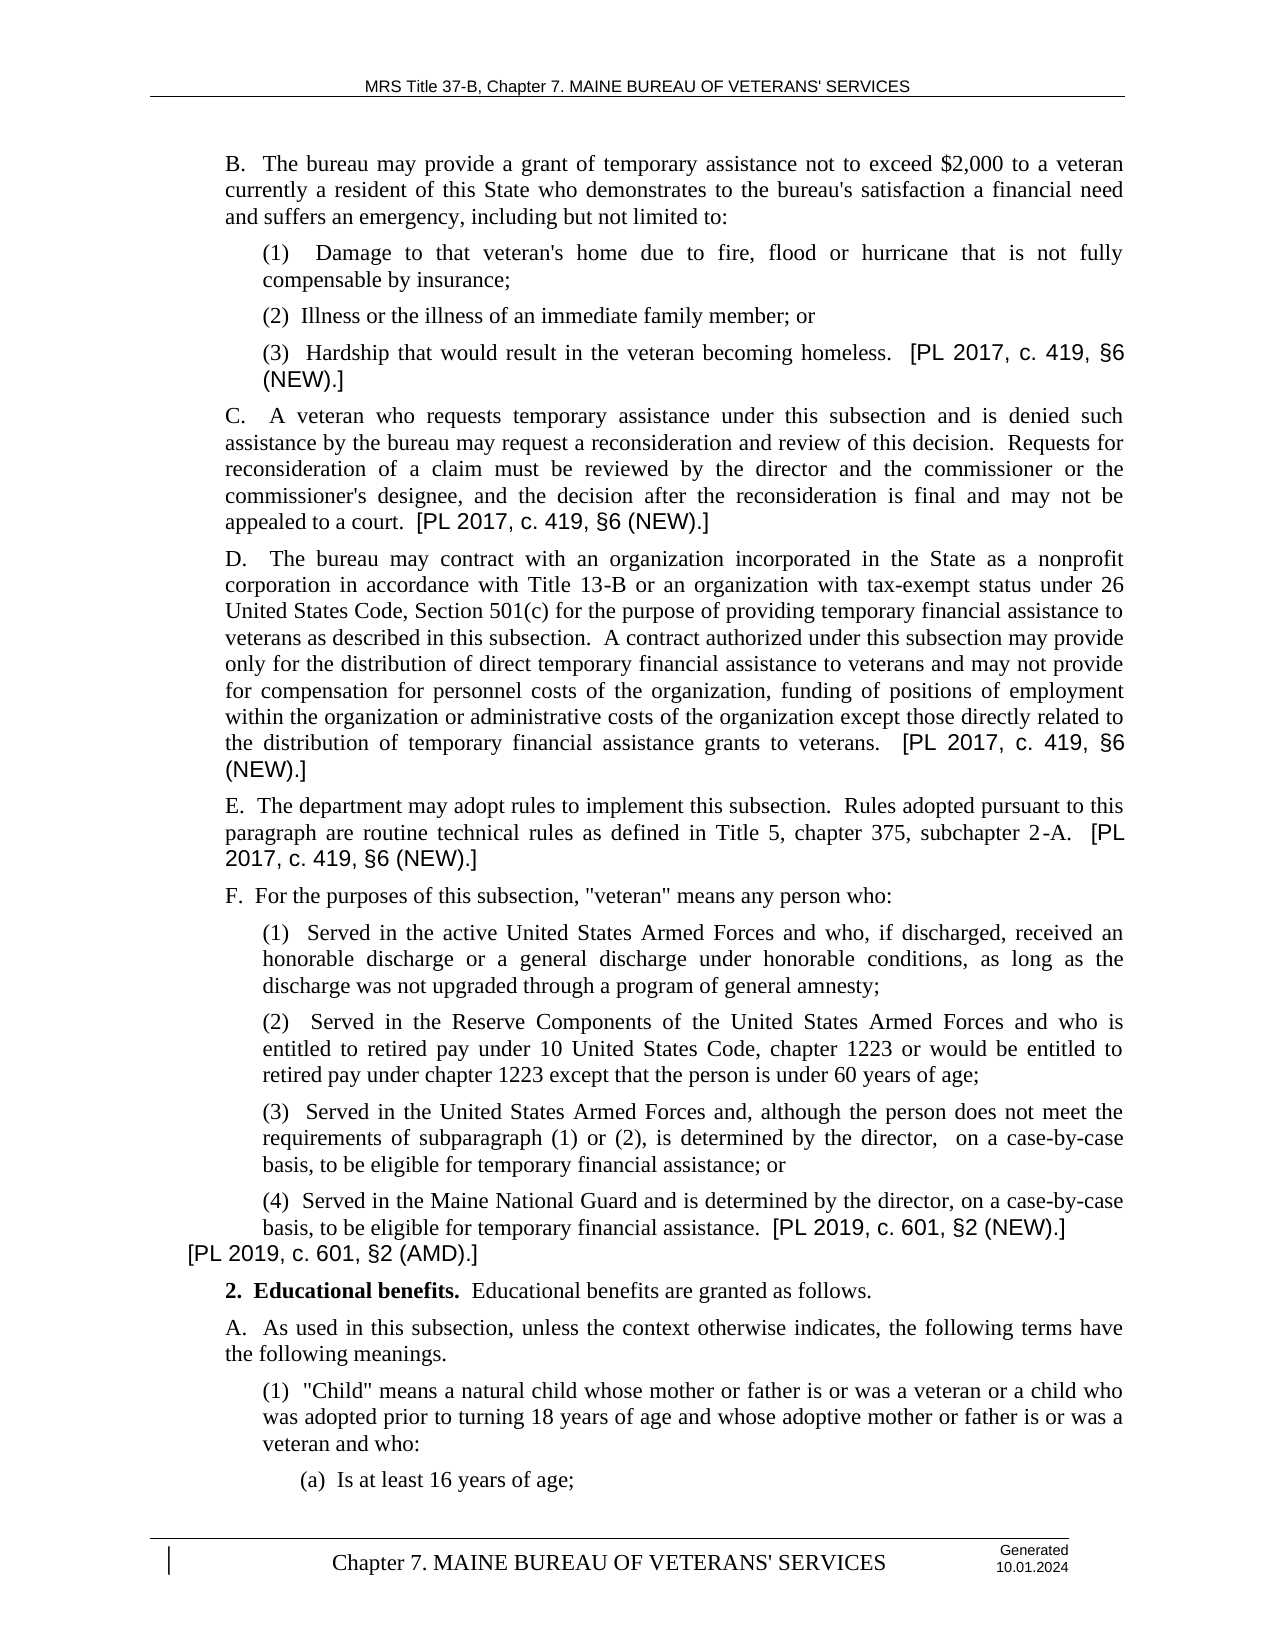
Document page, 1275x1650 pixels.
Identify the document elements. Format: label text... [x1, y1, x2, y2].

text (2) Served in the Reserve Components of the United States Armed Forces and who is entitled to retired pay under 10 United States Code, chapter 1223 or would be entitled to retired pay under chapter 1223 except that the person is under 60 years of age; [262, 1008, 1125, 1087]
text (1) "Child" means a natural child whose mother or father is or was a veteran or a child who was adopted prior to turning 18 years of age and whose adoptive mother or father is or was a veteran and who: [262, 1377, 1125, 1456]
text E. The department may adopt rules to implement this subsection. Rules adopted pursuant to this paragraph are routine technical rules as defined in Title 5, chapter 375, subchapter 2‑A. [PL 2017, c. 419, §6 (NEW).] [225, 793, 1125, 872]
text C. A veteran who requests temporary assistance under this subsection and is denied such assistance by the bureau may request a reconsideration and review of this decision. Requests for reconsideration of a claim must be reviewed by the director and the commissioner or the commissioner's designee, and the decision after the reconsideration is final and may not be appealed to a court. [PL 2017, c. 419, §6 (NEW).] [225, 403, 1125, 534]
text 2. Educational benefits. Educational benefits are granted as follows. [187, 1277, 1125, 1303]
text [PL 2019, c. 601, §2 (AMD).] [187, 1240, 1125, 1267]
text (4) Served in the Maine National Guard and is determined by the director, on a case-by-case basis, to be eligible for temporary financial assistance. [PL 2019, c. 601, §2 (NEW).] [262, 1187, 1125, 1240]
text B. The bureau may provide a grant of temporary assistance not to exceed $2,000 to a veteran currently a resident of this State who demonstrates to the bureau's satisfaction a financial need and suffers an emergency, including but not limited to: [225, 150, 1125, 229]
text (3) Hardship that would result in the veteran becoming homeless. [PL 2017, c. 419, §6 (NEW).] [262, 339, 1125, 392]
text D. The bureau may contract with an organization incorporated in the State as a nonprofit corporation in accordance with Title 13‑B or an organization with tax-exempt status under 26 United States Code, Section 501(c) for the purpose of providing temporary financial assistance to veterans as described in this subsection. A contract authorized under this subsection may provide only for the distribution of direct temporary financial assistance to veterans and may not provide for compensation for personnel costs of the organization, funding of positions of employment within the organization or administrative costs of the organization except those directly related to the distribution of temporary financial assistance grants to veterans. [PL 2017, c. 419, §6 (NEW).] [225, 545, 1125, 782]
text (1) Served in the active United States Armed Forces and who, if discharged, received an honorable discharge or a general discharge under honorable conditions, as long as the discharge was not upgraded through a program of general amnesty; [262, 919, 1125, 998]
text (2) Illness or the illness of an immediate family member; or [262, 303, 1125, 329]
text (a) Is at least 16 years of age; [300, 1466, 1125, 1493]
text (1) Damage to that veteran's home due to fire, flood or hurricane that is not fully compensable by insurance; [262, 239, 1125, 292]
text (3) Served in the United States Armed Forces and, although the person does not meet the requirements of subparagraph (1) or (2), is determined by the director, on a case-by-case basis, to be eligible for temporary financial assistance; or [262, 1098, 1125, 1177]
text F. For the purposes of this subsection, "veteran" means any person who: [225, 882, 1125, 908]
text A. As used in this subsection, unless the context otherwise indicates, the following terms have the following meanings. [225, 1314, 1125, 1366]
